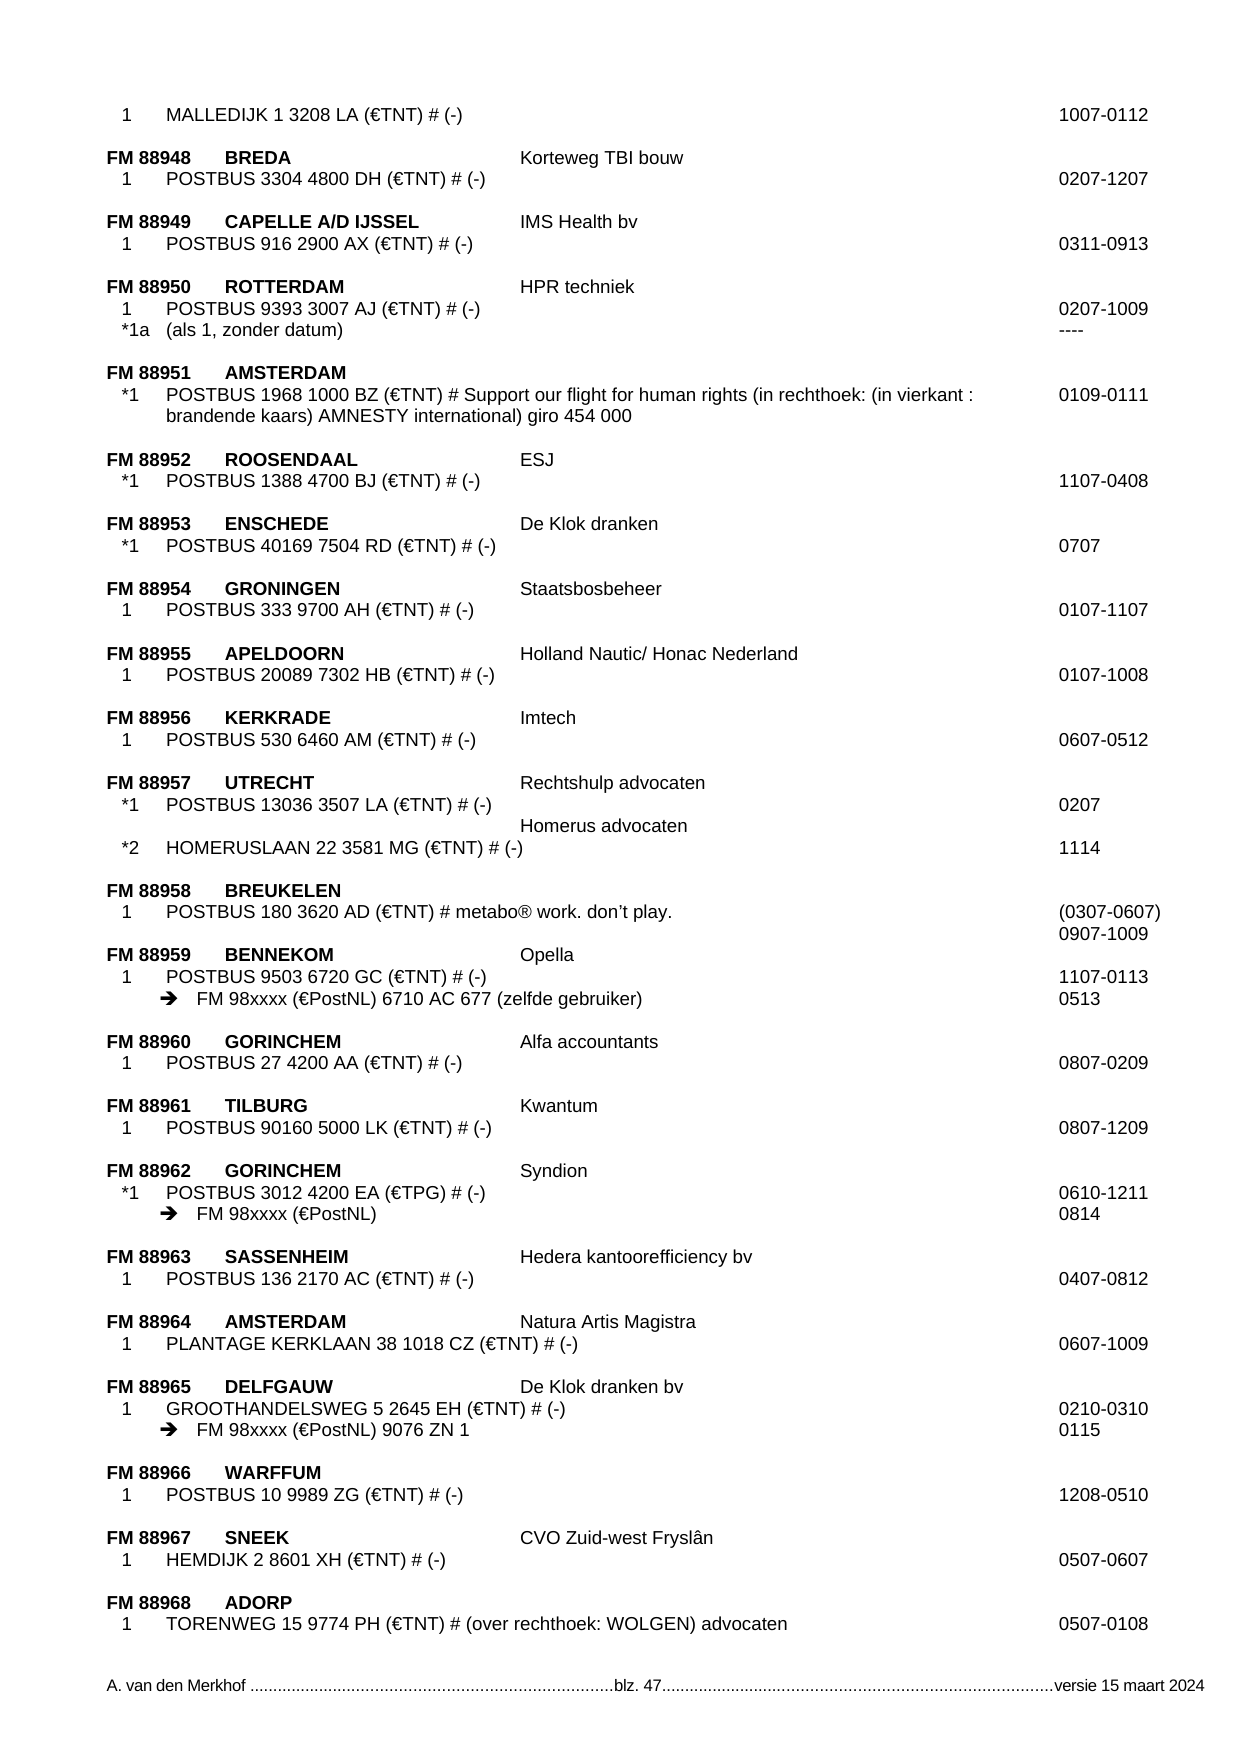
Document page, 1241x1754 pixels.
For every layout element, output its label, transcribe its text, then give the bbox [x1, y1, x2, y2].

text FM 88967 SNEEK CVO Zuid-west Fryslân [106, 1527, 1163, 1548]
text FM 88964 AMSTERDAM Natura Artis Magistra [106, 1311, 1163, 1333]
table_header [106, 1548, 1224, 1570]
text FM 88952 ROOSENDAAL ESJ [106, 448, 1163, 470]
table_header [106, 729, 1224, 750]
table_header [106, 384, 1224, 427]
text FM 88968 ADORP [106, 1591, 1163, 1613]
text FM 88953 ENSCHEDE De Klok dranken [106, 513, 1163, 534]
text FM 88950 ROTTERDAM HPR techniek [106, 276, 1163, 297]
text FM 88958 BREUKELEN [106, 879, 1163, 901]
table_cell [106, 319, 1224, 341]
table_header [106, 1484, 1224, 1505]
text FM 88960 GORINCHEM Alfa accountants [106, 1031, 1163, 1052]
text FM 88961 TILBURG Kwantum [106, 1095, 1163, 1117]
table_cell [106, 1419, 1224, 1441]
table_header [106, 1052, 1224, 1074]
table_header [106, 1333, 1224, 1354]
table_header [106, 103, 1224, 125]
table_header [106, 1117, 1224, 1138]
text FM 88957 UTRECHT Rechtshulp advocaten [106, 772, 1163, 793]
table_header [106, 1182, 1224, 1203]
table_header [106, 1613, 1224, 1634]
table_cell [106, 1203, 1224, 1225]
text FM 88959 BENNEKOM Opella [106, 944, 1163, 966]
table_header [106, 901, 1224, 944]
text FM 88951 AMSTERDAM [106, 362, 1163, 384]
text FM 88966 WARFFUM [106, 1462, 1163, 1484]
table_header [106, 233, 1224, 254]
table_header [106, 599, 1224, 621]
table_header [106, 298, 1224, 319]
text FM 88962 GORINCHEM Syndion [106, 1160, 1163, 1182]
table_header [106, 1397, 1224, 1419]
text Homerus advocaten [106, 815, 1163, 836]
text FM 88954 GRONINGEN Staatsbosbeheer [106, 578, 1163, 599]
text FM 88948 BREDA Korteweg TBI bouw [106, 146, 1163, 168]
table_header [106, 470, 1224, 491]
text FM 88963 SASSENHEIM Hedera kantoorefficiency bv [106, 1246, 1163, 1268]
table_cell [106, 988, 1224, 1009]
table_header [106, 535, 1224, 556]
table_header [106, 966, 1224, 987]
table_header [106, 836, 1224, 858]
text FM 88965 DELFGAUW De Klok dranken bv [106, 1376, 1163, 1397]
text FM 88956 KERKRADE Imtech [106, 707, 1163, 729]
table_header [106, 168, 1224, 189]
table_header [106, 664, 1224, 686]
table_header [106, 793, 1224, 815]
text FM 88949 CAPELLE A/D IJSSEL IMS Health bv [106, 211, 1163, 233]
text FM 88955 APELDOORN Holland Nautic/ Honac Nederland [106, 642, 1163, 664]
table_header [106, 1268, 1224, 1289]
